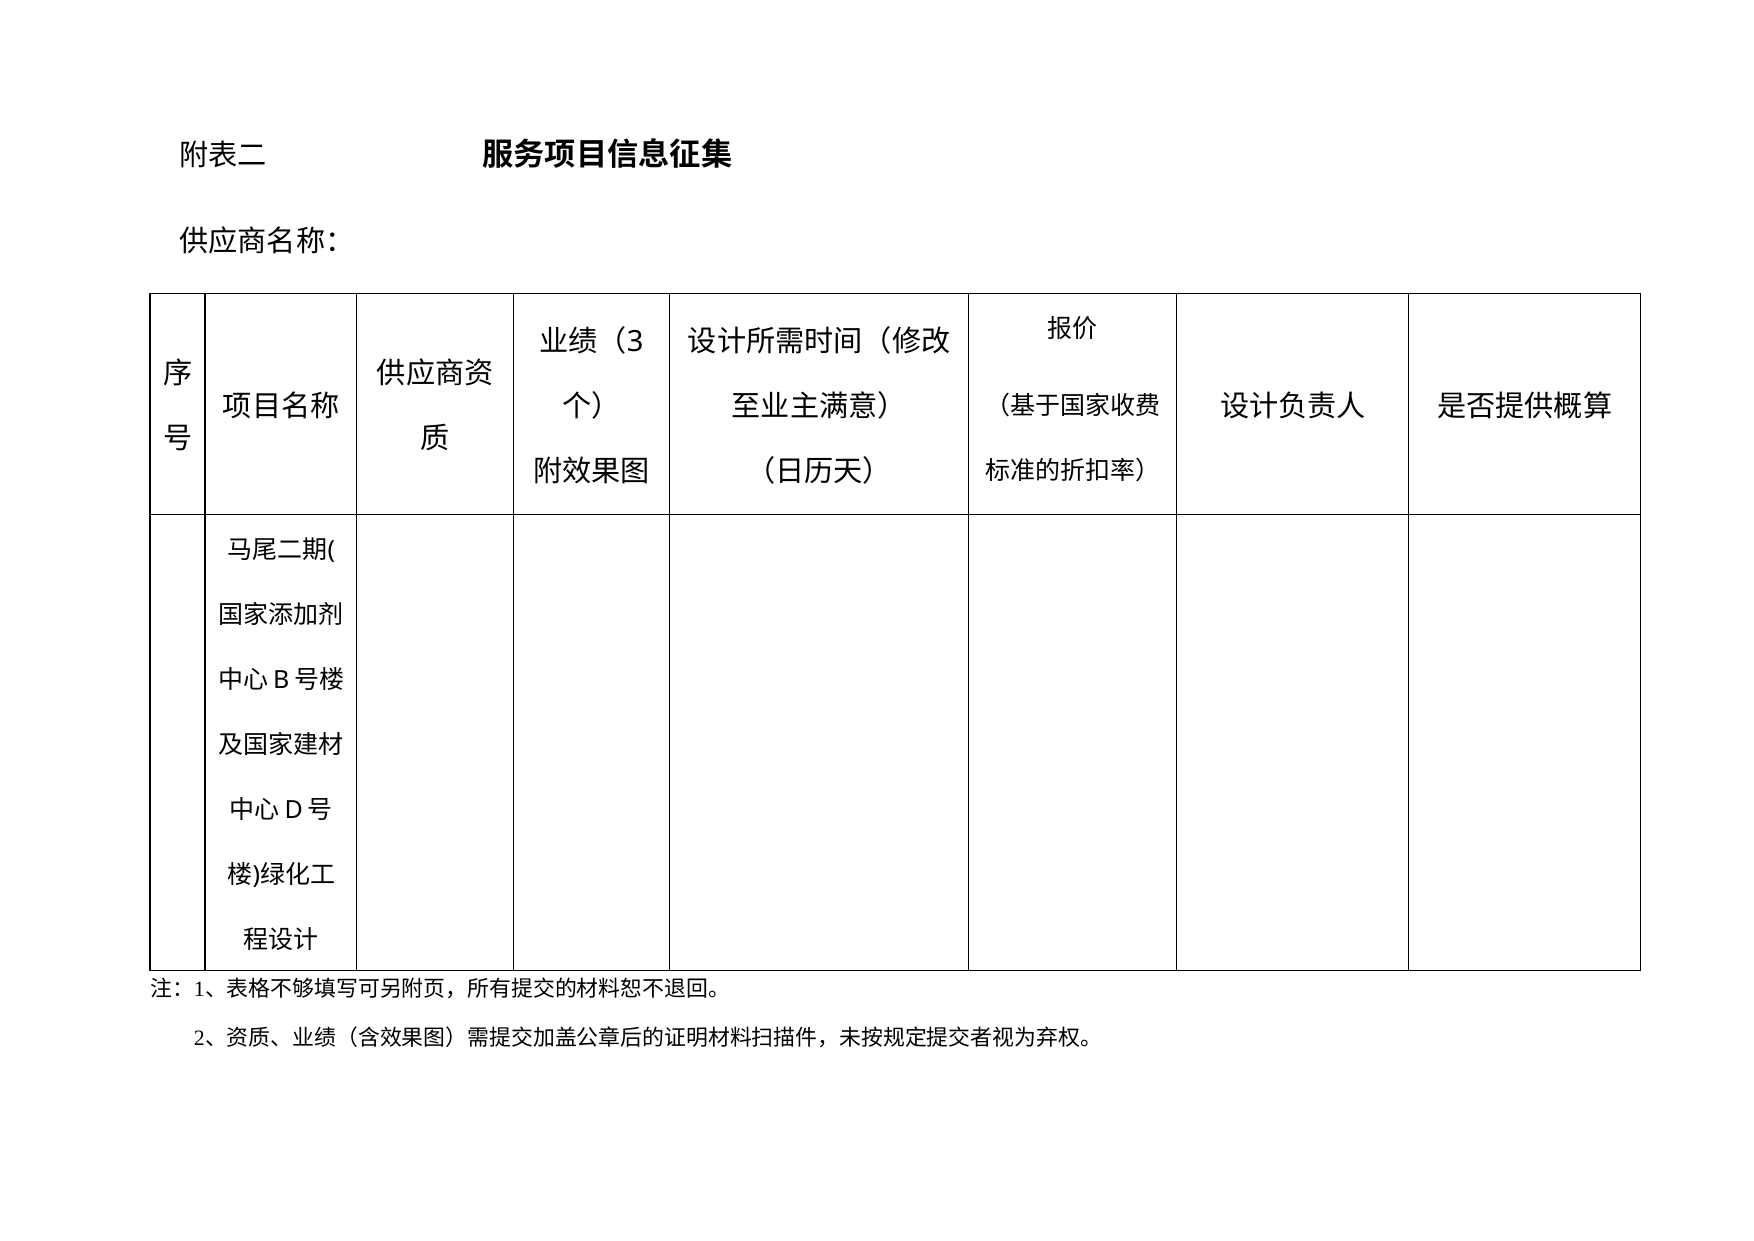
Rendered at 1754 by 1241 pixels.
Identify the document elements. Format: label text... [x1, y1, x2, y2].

table_cell [1409, 515, 1640, 970]
table_header 是否提供概算 [1409, 294, 1640, 514]
table_cell 马尾二期( 国家添加剂中心B号楼及国家建材中心D号楼)绿化工程设计 [206, 515, 356, 970]
table_header 供应商资质 [357, 294, 513, 514]
table_cell [357, 515, 513, 970]
text 2、资质、业绩（含效果图）需提交加盖公章后的证明材料扫描件，未按规定提交者视为弃权。 [150, 1019, 1641, 1052]
table_cell [1177, 515, 1408, 970]
table_cell [151, 515, 204, 970]
table_cell [670, 515, 968, 970]
table_header 设计负责人 [1177, 294, 1408, 514]
text 供应商名称： [150, 207, 1641, 272]
table_header 项目名称 [206, 294, 356, 514]
table_cell [969, 515, 1176, 970]
table_header 报价 （基于国家收费标准的折扣率） [969, 294, 1176, 514]
table_header 设计所需时间（修改至业主满意） （日历天） [670, 294, 968, 514]
table_cell [514, 515, 669, 970]
table_header 业绩（3个） 附效果图 [514, 294, 669, 514]
text 附表二 服务项目信息征集 [150, 119, 1641, 184]
text 注：1、表格不够填写可另附页，所有提交的材料恕不退回。 [150, 971, 1641, 1003]
table_header 序号 [151, 294, 204, 514]
